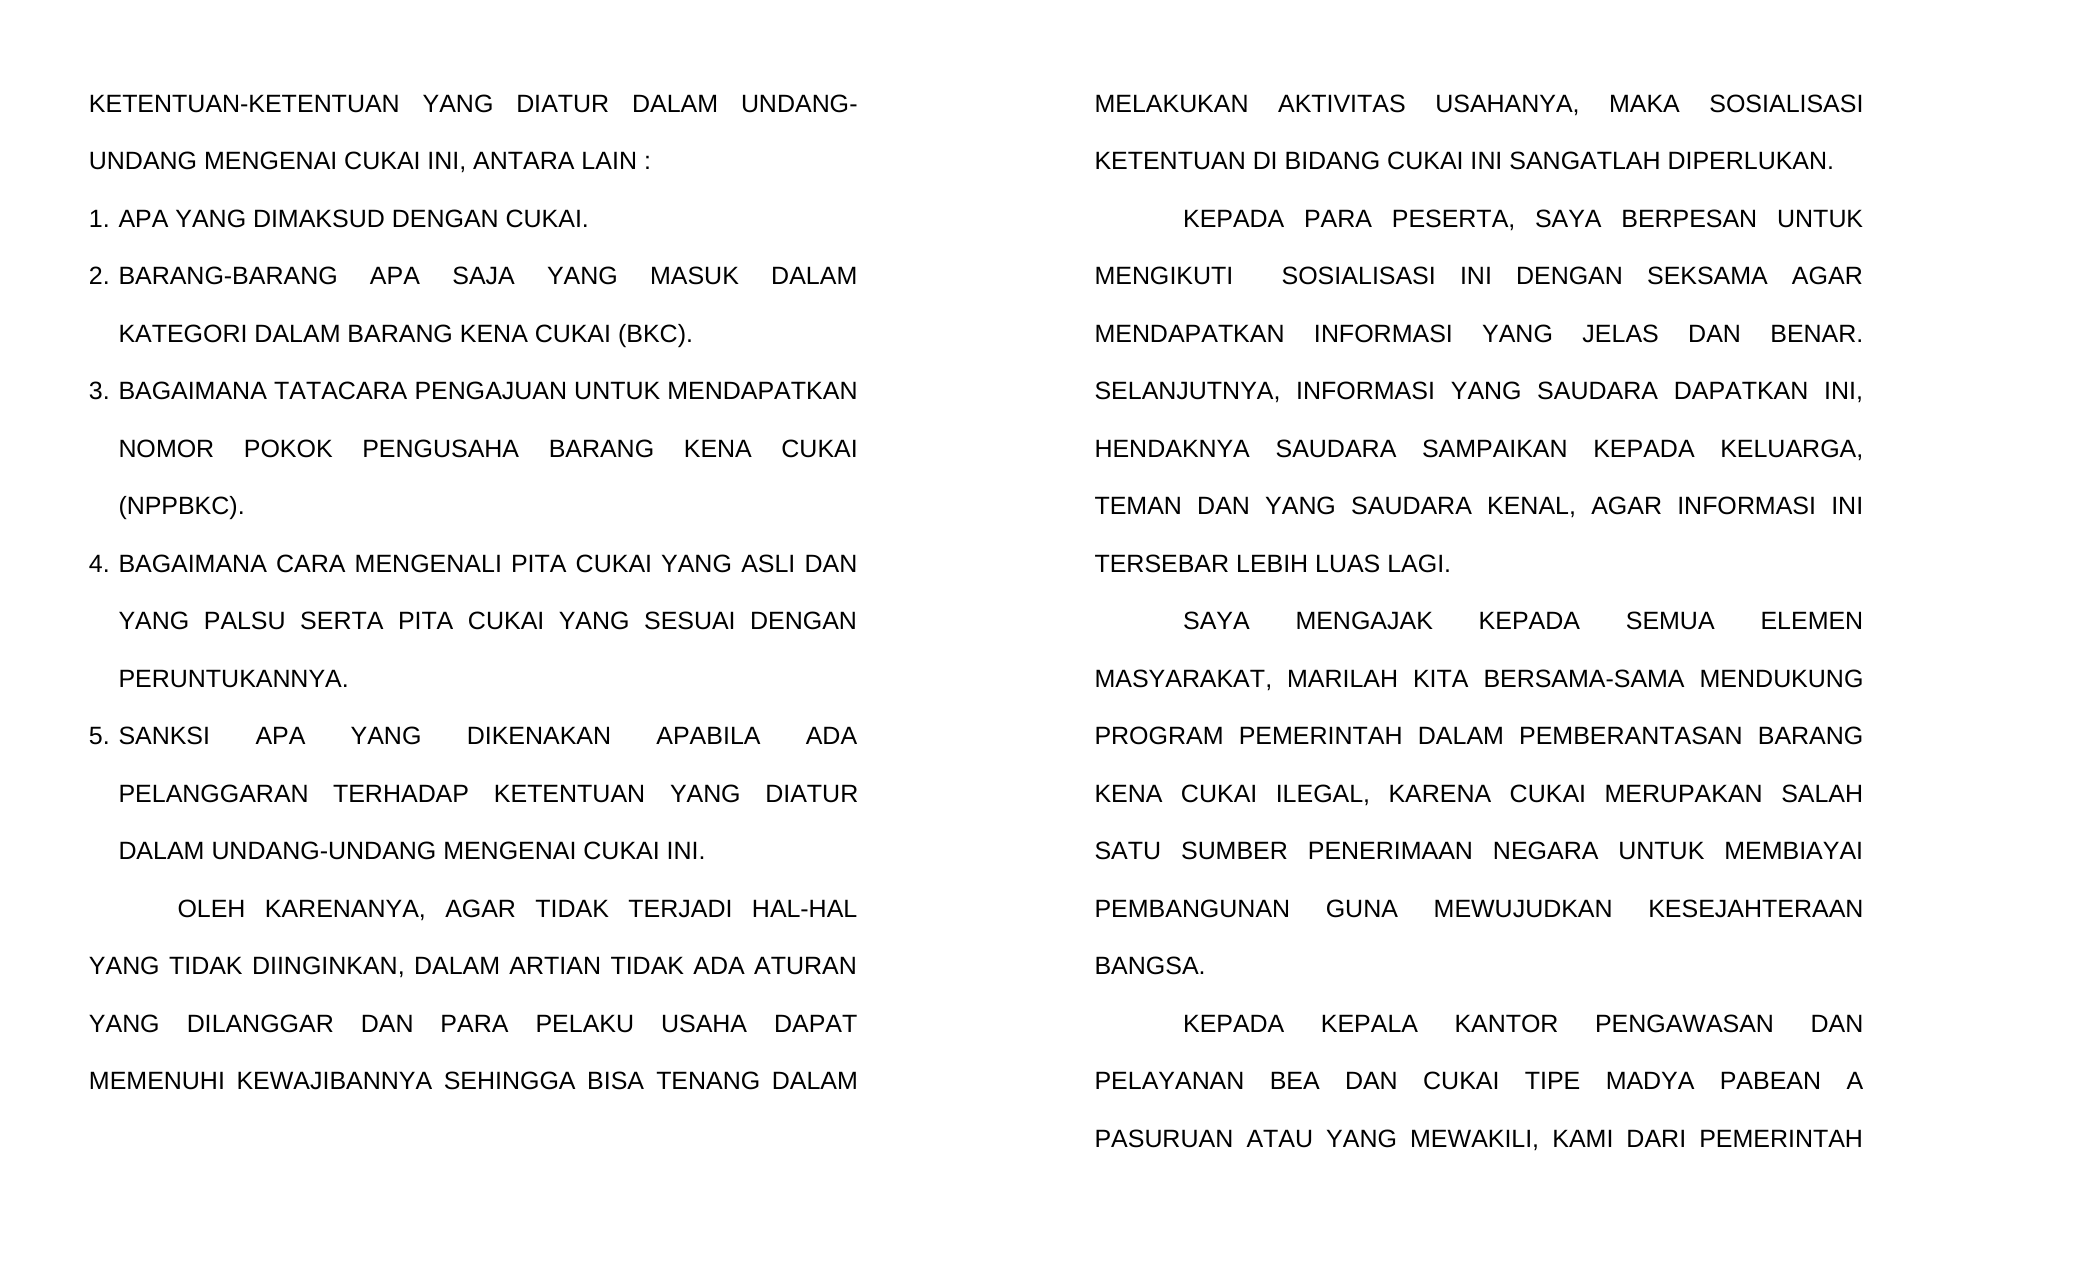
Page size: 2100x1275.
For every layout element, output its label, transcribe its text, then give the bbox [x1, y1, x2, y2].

text OLEH KARENANYA, AGAR TIDAK TERJADI HAL-HAL YANG TIDAK DIINGINKAN, DALAM ARTIAN TIDAK ADA ATURAN YANG DILANGGAR DAN PARA PELAKU USAHA DAPAT MEMENUHI KEWAJIBANNYA SEHINGGA BISA TENANG DALAM MELAKUKAN AKTIVITAS USAHANYA, MAKA SOSIALISASI KETENTUAN DI BIDANG CUKAI INI SANGATLAH DIPERLUKAN. [1094, 89, 1864, 175]
text 3. BAGAIMANA TATACARA PENGAJUAN UNTUK MENDAPATKAN NOMOR POKOK PENGUSAHA BARANG KENA CUKAI (NPPBKC). [89, 376, 858, 520]
text KEPADA PARA PESERTA, SAYA BERPESAN UNTUK MENGIKUTI SOSIALISASI INI DENGAN SEKSAMA AGAR MENDAPATKAN INFORMASI YANG JELAS DAN BENAR. SELANJUTNYA, INFORMASI YANG SAUDARA DAPATKAN INI, HENDAKNYA SAUDARA SAMPAIKAN KEPADA KELUARGA, TEMAN DAN YANG SAUDARA KENAL, AGAR INFORMASI INI TERSEBAR LEBIH LUAS LAGI. [1094, 204, 1864, 577]
text 5. SANKSI APA YANG DIKENAKAN APABILA ADA PELANGGARAN TERHADAP KETENTUAN YANG DIATUR DALAM UNDANG-UNDANG MENGENAI CUKAI INI. [89, 721, 858, 865]
text OLEH KARENANYA, AGAR TIDAK TERJADI HAL-HAL YANG TIDAK DIINGINKAN, DALAM ARTIAN TIDAK ADA ATURAN YANG DILANGGAR DAN PARA PELAKU USAHA DAPAT MEMENUHI KEWAJIBANNYA SEHINGGA BISA TENANG DALAM MELAKUKAN AKTIVITAS USAHANYA, MAKA SOSIALISASI KETENTUAN DI BIDANG CUKAI INI SANGATLAH DIPERLUKAN. [89, 894, 858, 1095]
text 2. BARANG-BARANG APA SAJA YANG MASUK DALAM KATEGORI DALAM BARANG KENA CUKAI (BKC). [89, 261, 858, 347]
text 4. BAGAIMANA CARA MENGENALI PITA CUKAI YANG ASLI DAN YANG PALSU SERTA PITA CUKAI YANG SESUAI DENGAN PERUNTUKANNYA. [89, 549, 858, 692]
text SAYA MENGAJAK KEPADA SEMUA ELEMEN MASYARAKAT, MARILAH KITA BERSAMA-SAMA MENDUKUNG PROGRAM PEMERINTAH DALAM PEMBERANTASAN BARANG KENA CUKAI ILEGAL, KARENA CUKAI MERUPAKAN SALAH SATU SUMBER PENERIMAAN NEGARA UNTUK MEMBIAYAI PEMBANGUNAN GUNA MEWUJUDKAN KESEJAHTERAAN BANGSA. [1094, 606, 1864, 980]
text 1. APA YANG DIMAKSUD DENGAN CUKAI. [89, 204, 858, 232]
